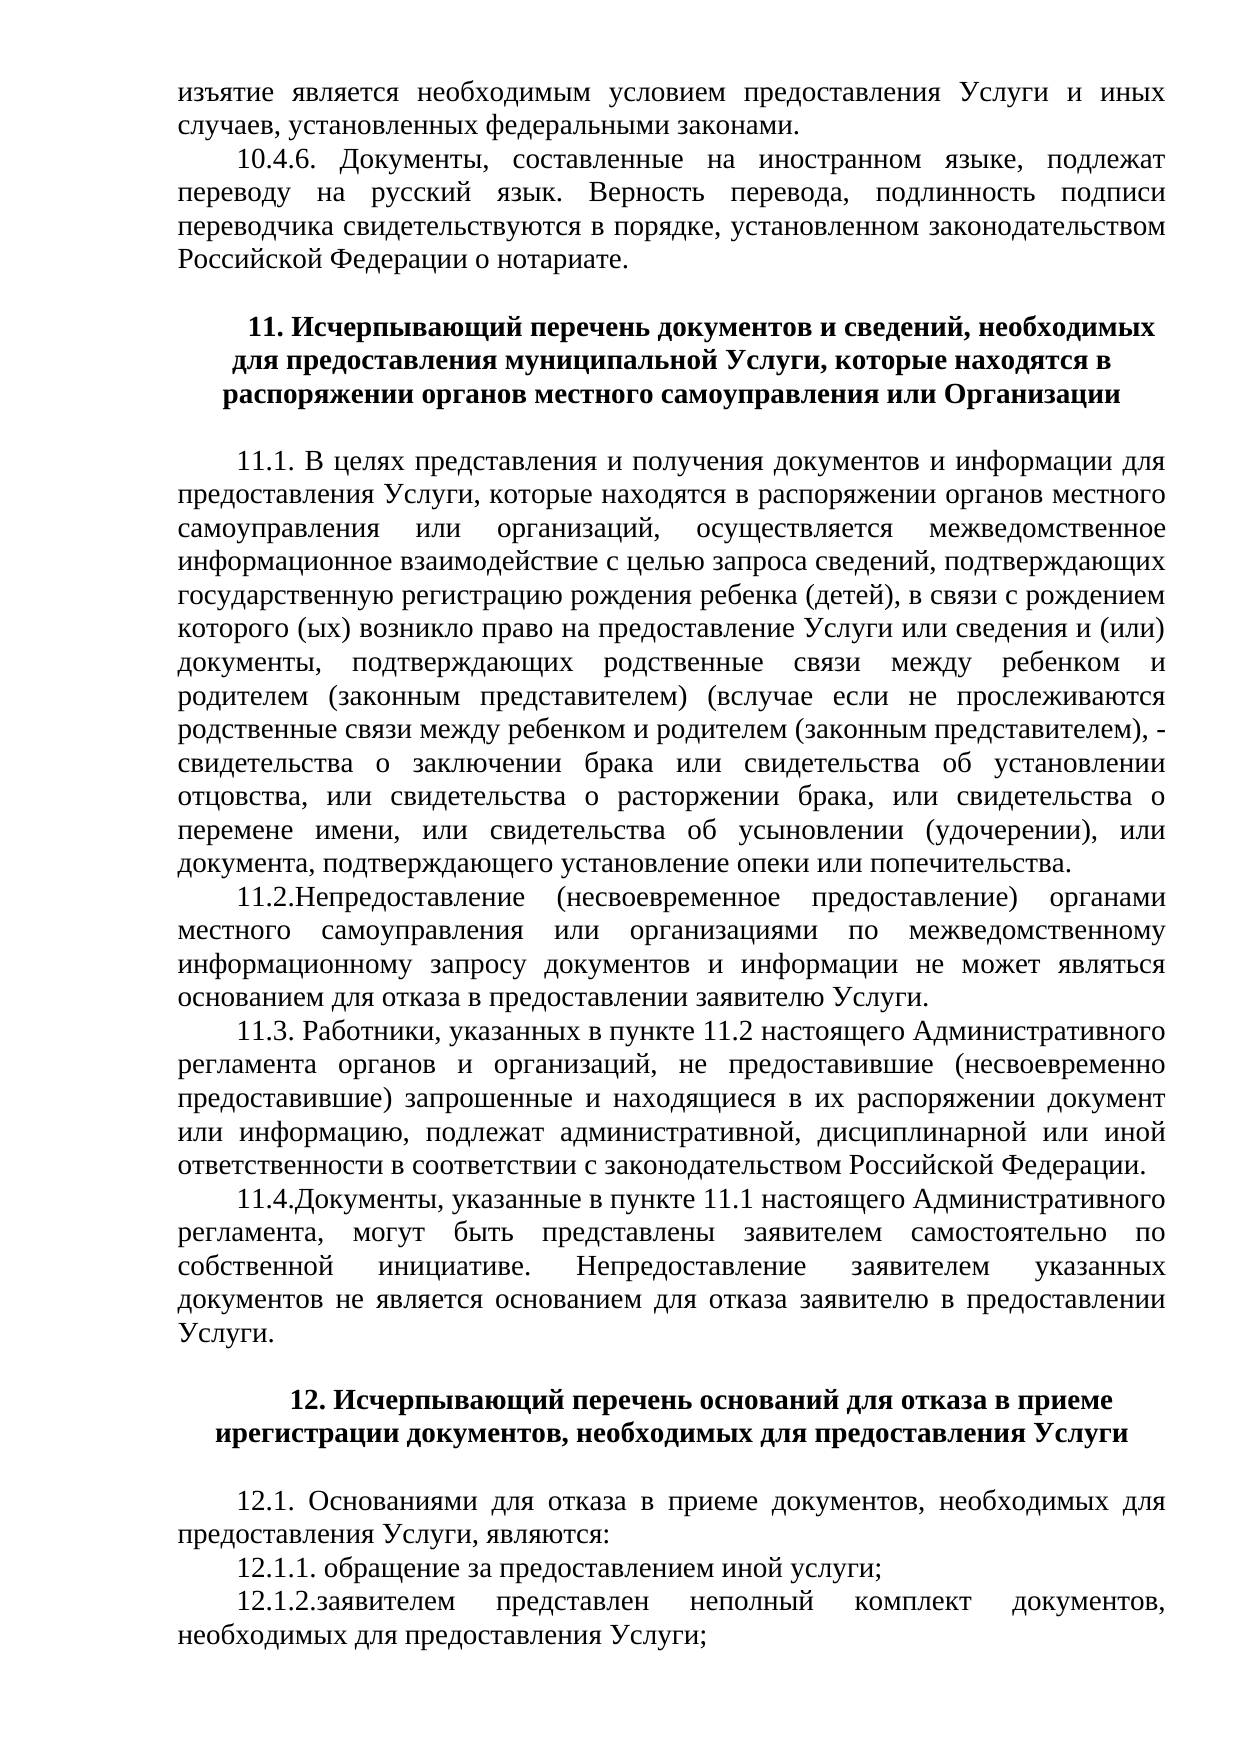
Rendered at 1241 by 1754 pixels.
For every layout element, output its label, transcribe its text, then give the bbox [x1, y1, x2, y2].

text 11.3. Работники, указанных в пункте 11.2 настоящего Административного регламента органов и организаций, не предоставившие (несвоевременно предоставившие) запрошенные и находящиеся в их распоряжении документ или информацию, подлежат административной, дисциплинарной или иной ответственности в соответствии с законодательством Российской Федерации. [177, 1013, 1167, 1181]
text 11.1. В целях представления и получения документов и информации для предоставления Услуги, которые находятся в распоряжении органов местного самоуправления или организаций, осуществляется межведомственное информационное взаимодействие с целью запроса сведений, подтверждающих государственную регистрацию рождения ребенка (детей), в связи с рождением которого (ых) возникло право на предоставление Услуги или сведения и (или) документы, подтверждающих родственные связи между ребенком и родителем (законным представителем) (вслучае если не прослеживаются родственные связи между ребенком и родителем (законным представителем), - свидетельства о заключении брака или свидетельства об установлении отцовства, или свидетельства о расторжении брака, или свидетельства о перемене имени, или свидетельства об усыновлении (удочерении), или документа, подтверждающего установление опеки или попечительства. [177, 443, 1167, 879]
text 12. Исчерпывающий перечень оснований для отказа в приеме ирегистрации документов, необходимых для предоставления Услуги [177, 1382, 1167, 1449]
text 12.1.1. обращение за предоставлением иной услуги; [177, 1550, 1167, 1583]
text 12.1. Основаниями для отказа в приеме документов, необходимых для предоставления Услуги, являются: [177, 1483, 1167, 1550]
text 10.4.6. Документы, составленные на иностранном языке, подлежат переводу на русский язык. Верность перевода, подлинность подписи переводчика свидетельствуются в порядке, установленном законодательством Российской Федерации о нотариате. [177, 141, 1167, 275]
text 11. Исчерпывающий перечень документов и сведений, необходимых для предоставления муниципальной Услуги, которые находятся в распоряжении органов местного самоуправления или Организации [177, 309, 1167, 409]
text 11.2.Непредоставление (несвоевременное предоставление) органами местного самоуправления или организациями по межведомственному информационному запросу документов и информации не может являться основанием для отказа в предоставлении заявителю Услуги. [177, 879, 1167, 1013]
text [177, 74, 1167, 141]
text 12.1.2.заявителем представлен неполный комплект документов, необходимых для предоставления Услуги; [177, 1583, 1167, 1650]
text 11.4.Документы, указанные в пункте 11.1 настоящего Административного регламента, могут быть представлены заявителем самостоятельно по собственной инициативе. Непредоставление заявителем указанных документов не является основанием для отказа заявителю в предоставлении Услуги. [177, 1181, 1167, 1348]
